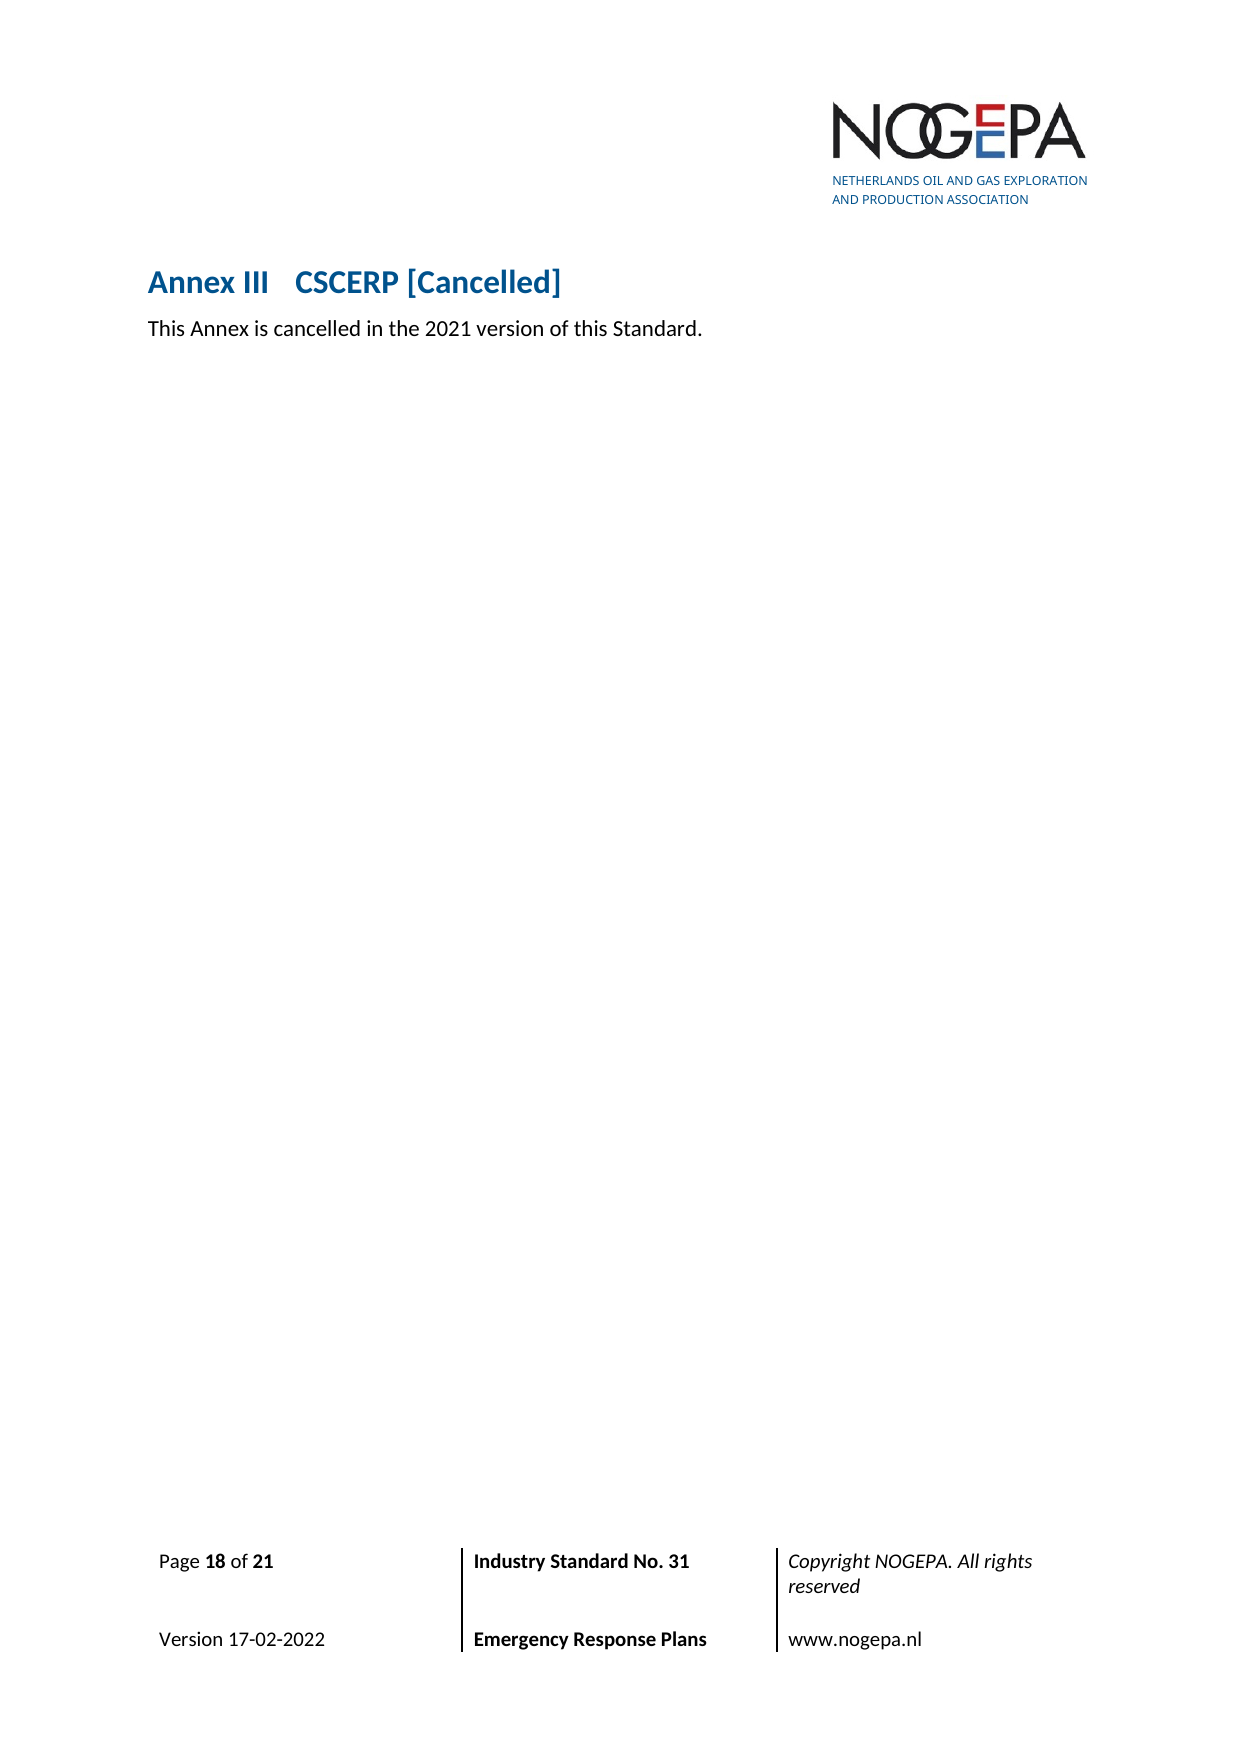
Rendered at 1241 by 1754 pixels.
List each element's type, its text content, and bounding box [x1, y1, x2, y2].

text This Annex is cancelled in the 2021 version of this Standard. [148, 314, 1092, 342]
text Annex III CSCERP [Cancelled] [148, 261, 1092, 302]
picture [825, 95, 1094, 165]
